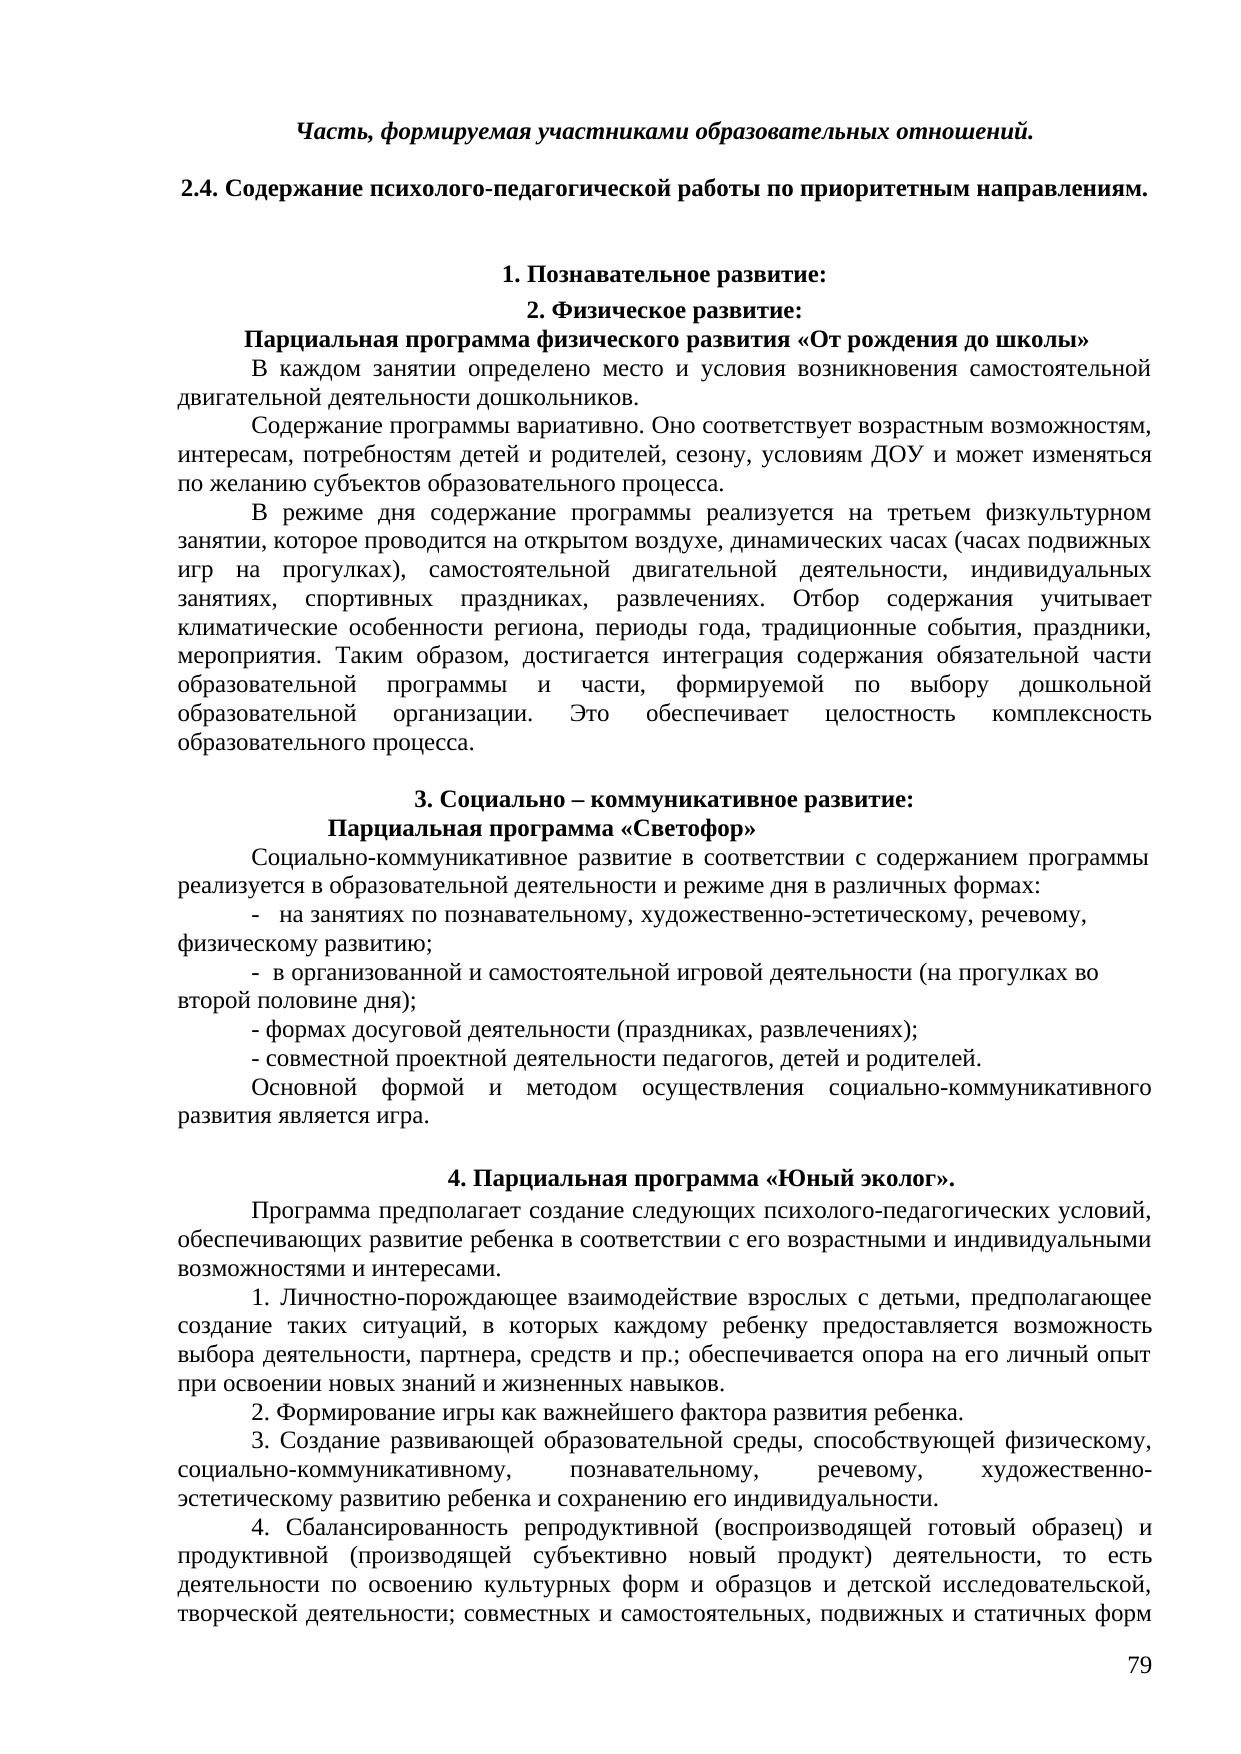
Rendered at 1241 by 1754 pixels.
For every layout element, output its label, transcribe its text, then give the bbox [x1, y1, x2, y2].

subtitle Физическое развитие: [526, 296, 1209, 324]
text Содержание программы вариативно. Оно соответствует возрастным возможностям, интересам, потребностям детей и родителей, сезону, условиям ДОУ и может изменяться по желанию субъектов образовательного процесса. [177, 410, 1152, 497]
text Основной формой и методом осуществления социально-коммуникативного развития является игра. [177, 1072, 1152, 1129]
subtitle Социально – коммуникативное развитие: [414, 784, 1209, 813]
text Парциальная программа «Светофор» [328, 813, 1209, 842]
list Формирование игры как важнейшего фактора развития ребенка. [251, 1397, 1209, 1425]
text Парциальная программа физического развития «От рождения до школы» [244, 324, 1209, 353]
text Программа предполагает создание следующих психолого-педагогических условий, обеспечивающих развитие ребенка в соответствии с его возрастными и индивидуальными возможностями и интересами. [177, 1195, 1152, 1282]
list формах досуговой деятельности (праздниках, развлечениях); [251, 1014, 1209, 1043]
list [177, 1512, 1152, 1627]
list в организованной и самостоятельной игровой деятельности (на прогулках во второй половине дня); [177, 957, 1151, 1014]
text В режиме дня содержание программы реализуется на третьем физкультурном занятии, которое проводится на открытом воздухе, динамических часах (часах подвижных игр на прогулках), самостоятельной двигательной деятельности, индивидуальных занятиях, спортивных праздниках, развлечениях. Отбор содержания учитывает климатические особенности региона, периоды года, традиционные события, праздники, мероприятия. Таким образом, достигается интеграция содержания обязательной части образовательной программы и части, формируемой по выбору дошкольной образовательной организации. Это обеспечивает целостность комплексность образовательного процесса. [177, 497, 1152, 755]
text Социально-коммуникативное развитие в соответствии с содержанием программы реализуется в образовательной деятельности и режиме дня в различных формах: [177, 842, 1209, 899]
list Личностно-порождающее взаимодействие взрослых с детьми, предполагающее создание таких ситуаций, в которых каждому ребенку предоставляется возможность выбора деятельности, партнера, средств и пр.; обеспечивается опора на его личный опыт при освоении новых знаний и жизненных навыков. [177, 1282, 1152, 1397]
list Познавательное развитие: [502, 259, 1209, 288]
list Создание развивающей образовательной среды, способствующей физическому, социально-коммуникативному, познавательному, речевому, художественно- эстетическому развитию ребенка и сохранению его индивидуальности. [177, 1425, 1152, 1512]
text В каждом занятии определено место и условия возникновения самостоятельной двигательной деятельности дошкольников. [177, 353, 1152, 410]
list на занятиях по познавательному, художественно-эстетическому, речевому, физическому развитию; [177, 899, 1152, 957]
text Часть, формируемая участниками образовательных отношений. [234, 116, 1094, 144]
subtitle Парциальная программа «Юный эколог». [448, 1163, 1209, 1192]
list совместной проектной деятельности педагогов, детей и родителей. [251, 1043, 1209, 1072]
subtitle Содержание психолого-педагогической работы по приоритетным направлениям. [181, 173, 1209, 202]
